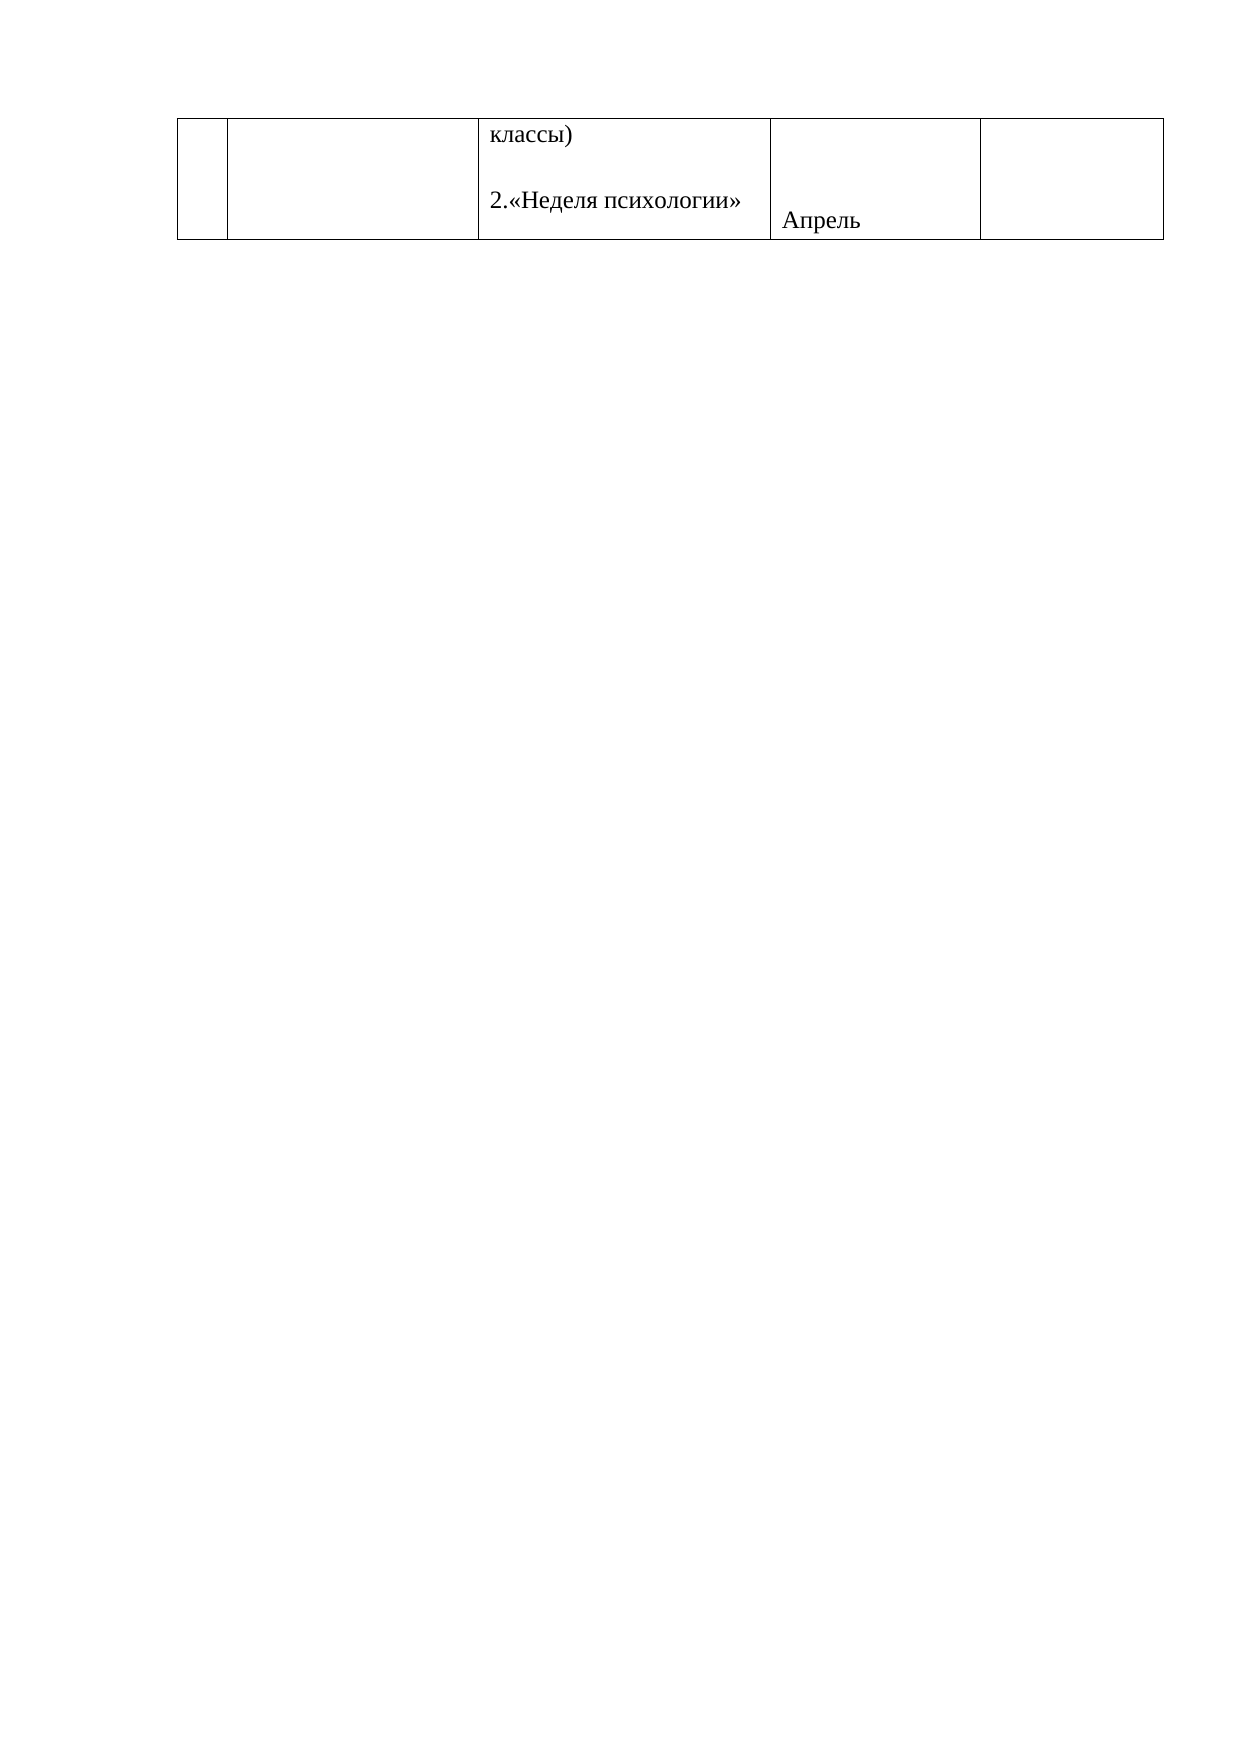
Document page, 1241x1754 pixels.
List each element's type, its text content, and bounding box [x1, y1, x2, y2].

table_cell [228, 119, 478, 239]
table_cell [771, 119, 980, 239]
table_cell 5. [178, 119, 227, 239]
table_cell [479, 119, 770, 239]
table_cell [981, 119, 1163, 239]
